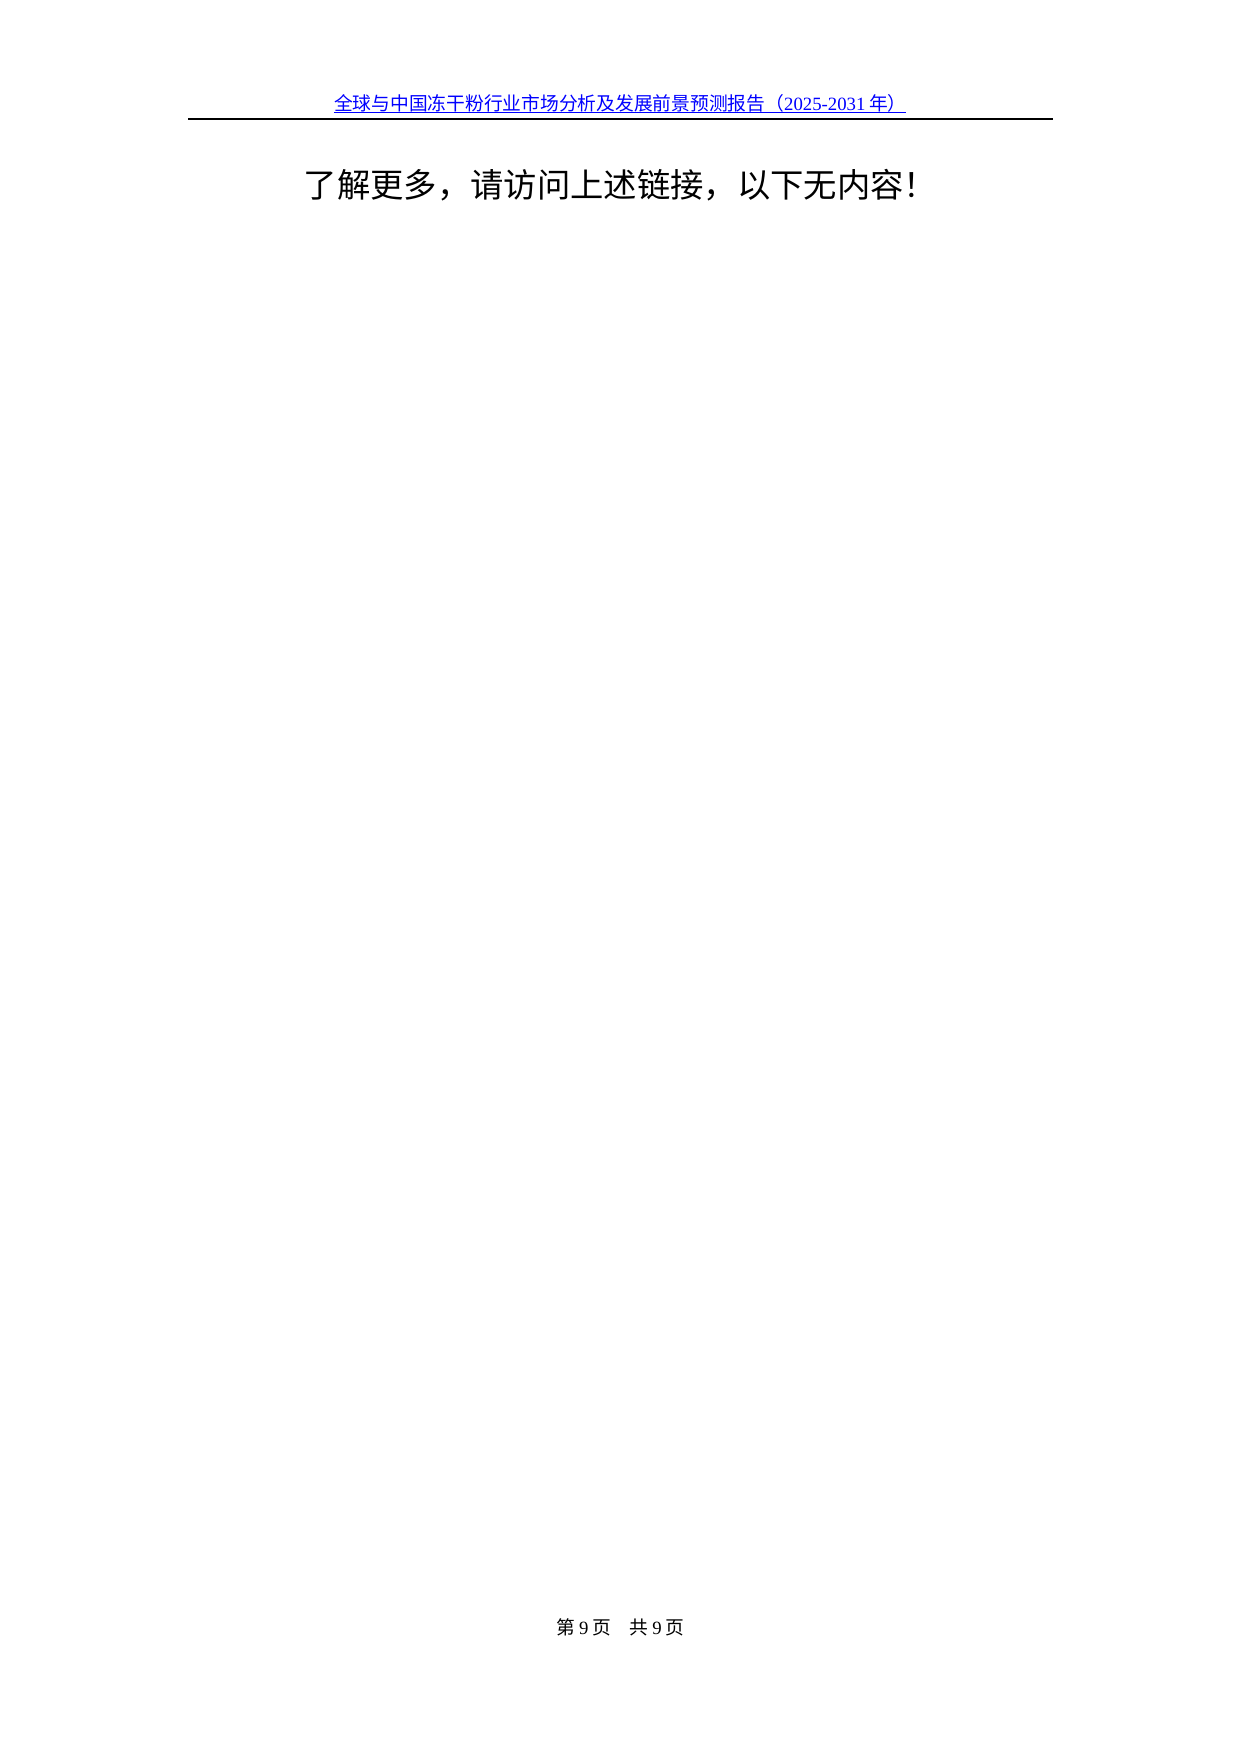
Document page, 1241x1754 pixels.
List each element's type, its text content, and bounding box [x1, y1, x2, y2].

title 了解更多，请访问上述链接，以下无内容！ [187, 150, 1053, 215]
